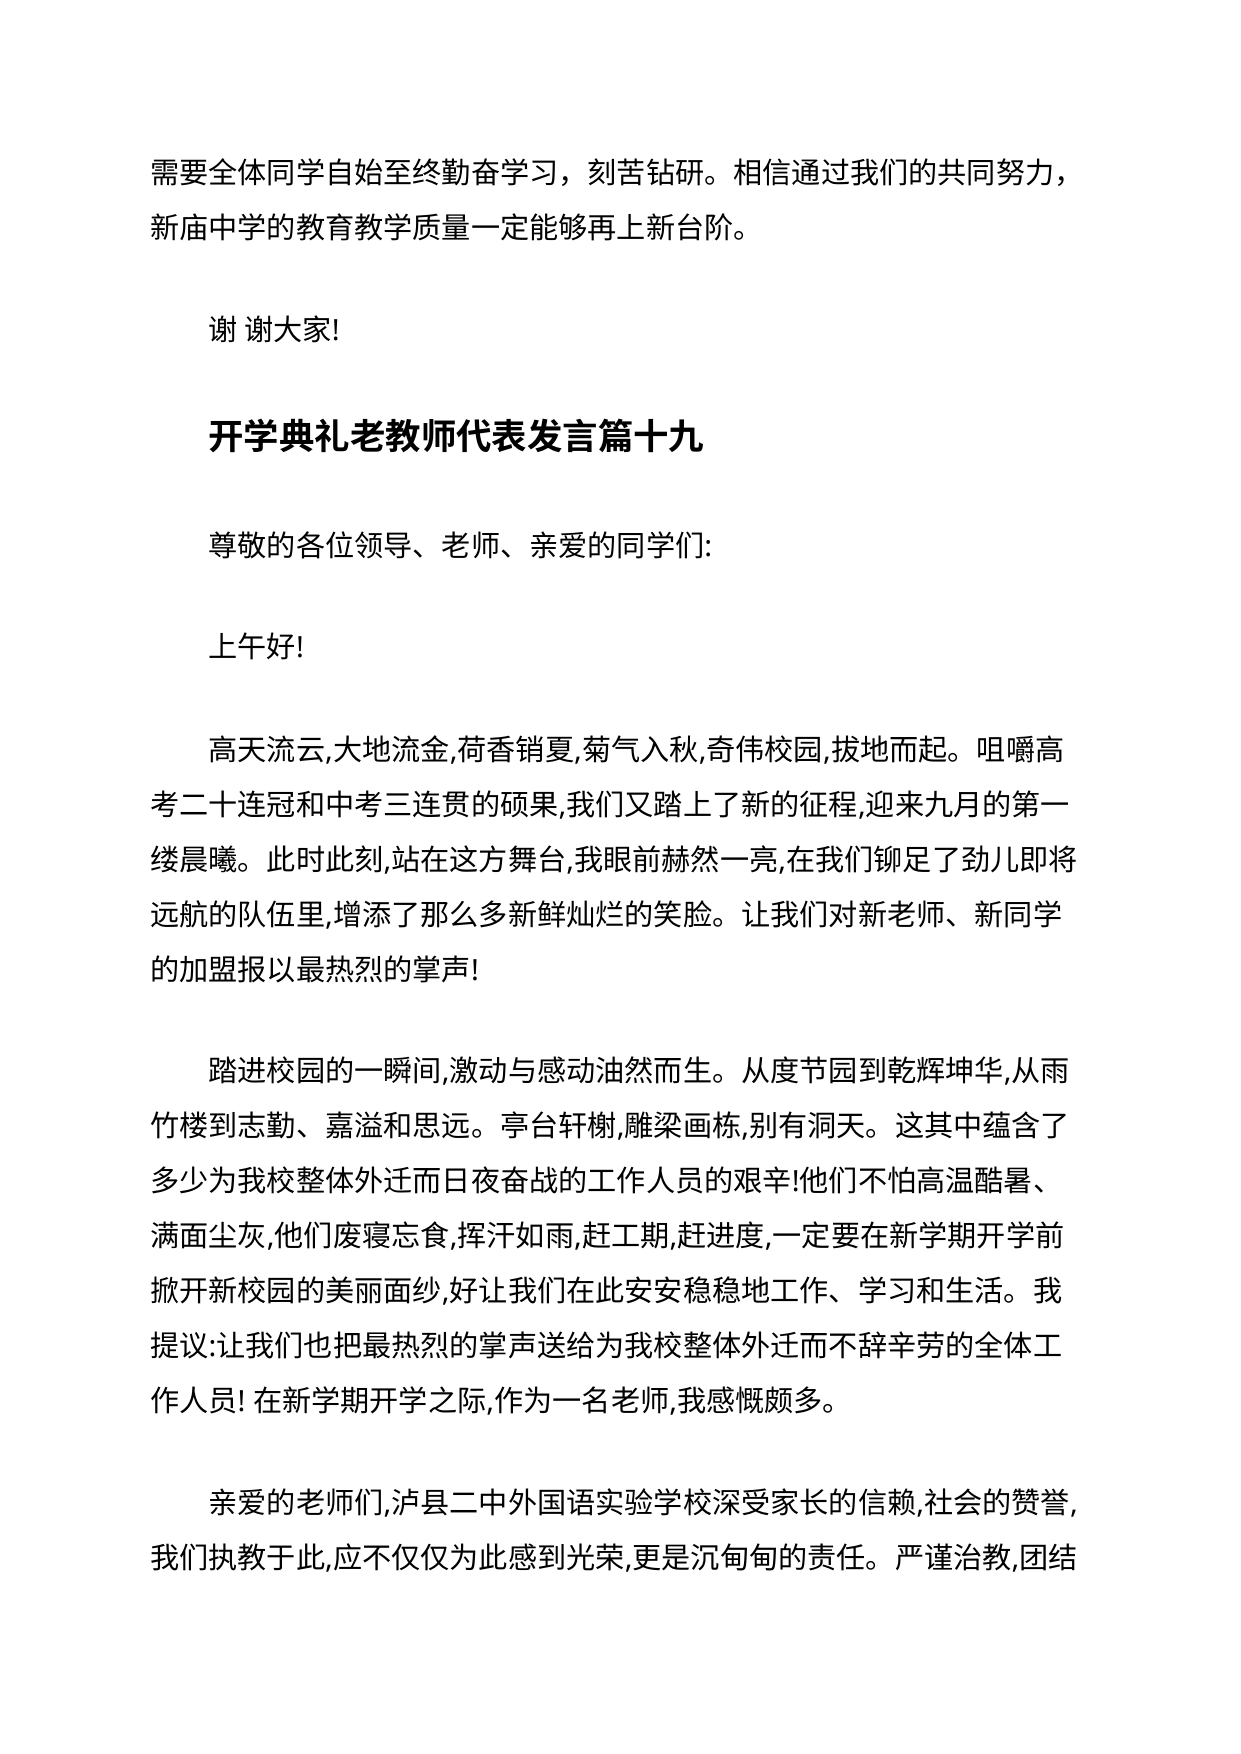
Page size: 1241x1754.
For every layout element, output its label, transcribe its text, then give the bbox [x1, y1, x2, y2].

text 谢 谢大家! [150, 307, 1090, 349]
text 开学典礼老教师代表发言篇十九 [150, 409, 1090, 460]
text 上午好! [150, 624, 1090, 666]
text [150, 150, 1090, 247]
text 尊敬的各位领导、老师、亲爱的同学们: [150, 522, 1090, 564]
text 踏进校园的一瞬间,激动与感动油然而生。从度节园到乾辉坤华,从雨竹楼到志勤、嘉溢和思远。亭台轩榭,雕梁画栋,别有洞天。这其中蕴含了多少为我校整体外迁而日夜奋战的工作人员的艰辛!他们不怕高温酷暑、满面尘灰,他们废寝忘食,挥汗如雨,赶工期,赶进度,一定要在新学期开学前掀开新校园的美丽面纱,好让我们在此安安稳稳地工作、学习和生活。我提议:让我们也把最热烈的掌声送给为我校整体外迁而不辞辛劳的全体工作人员! 在新学期开学之际,作为一名老师,我感慨颇多。 [150, 1048, 1090, 1420]
text 高天流云,大地流金,荷香销夏,菊气入秋,奇伟校园,拔地而起。咀嚼高考二十连冠和中考三连贯的硕果,我们又踏上了新的征程,迎来九月的第一缕晨曦。此时此刻,站在这方舞台,我眼前赫然一亮,在我们铆足了劲儿即将远航的队伍里,增添了那么多新鲜灿烂的笑脸。让我们对新老师、新同学的加盟报以最热烈的掌声! [150, 726, 1090, 988]
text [150, 1480, 1090, 1577]
